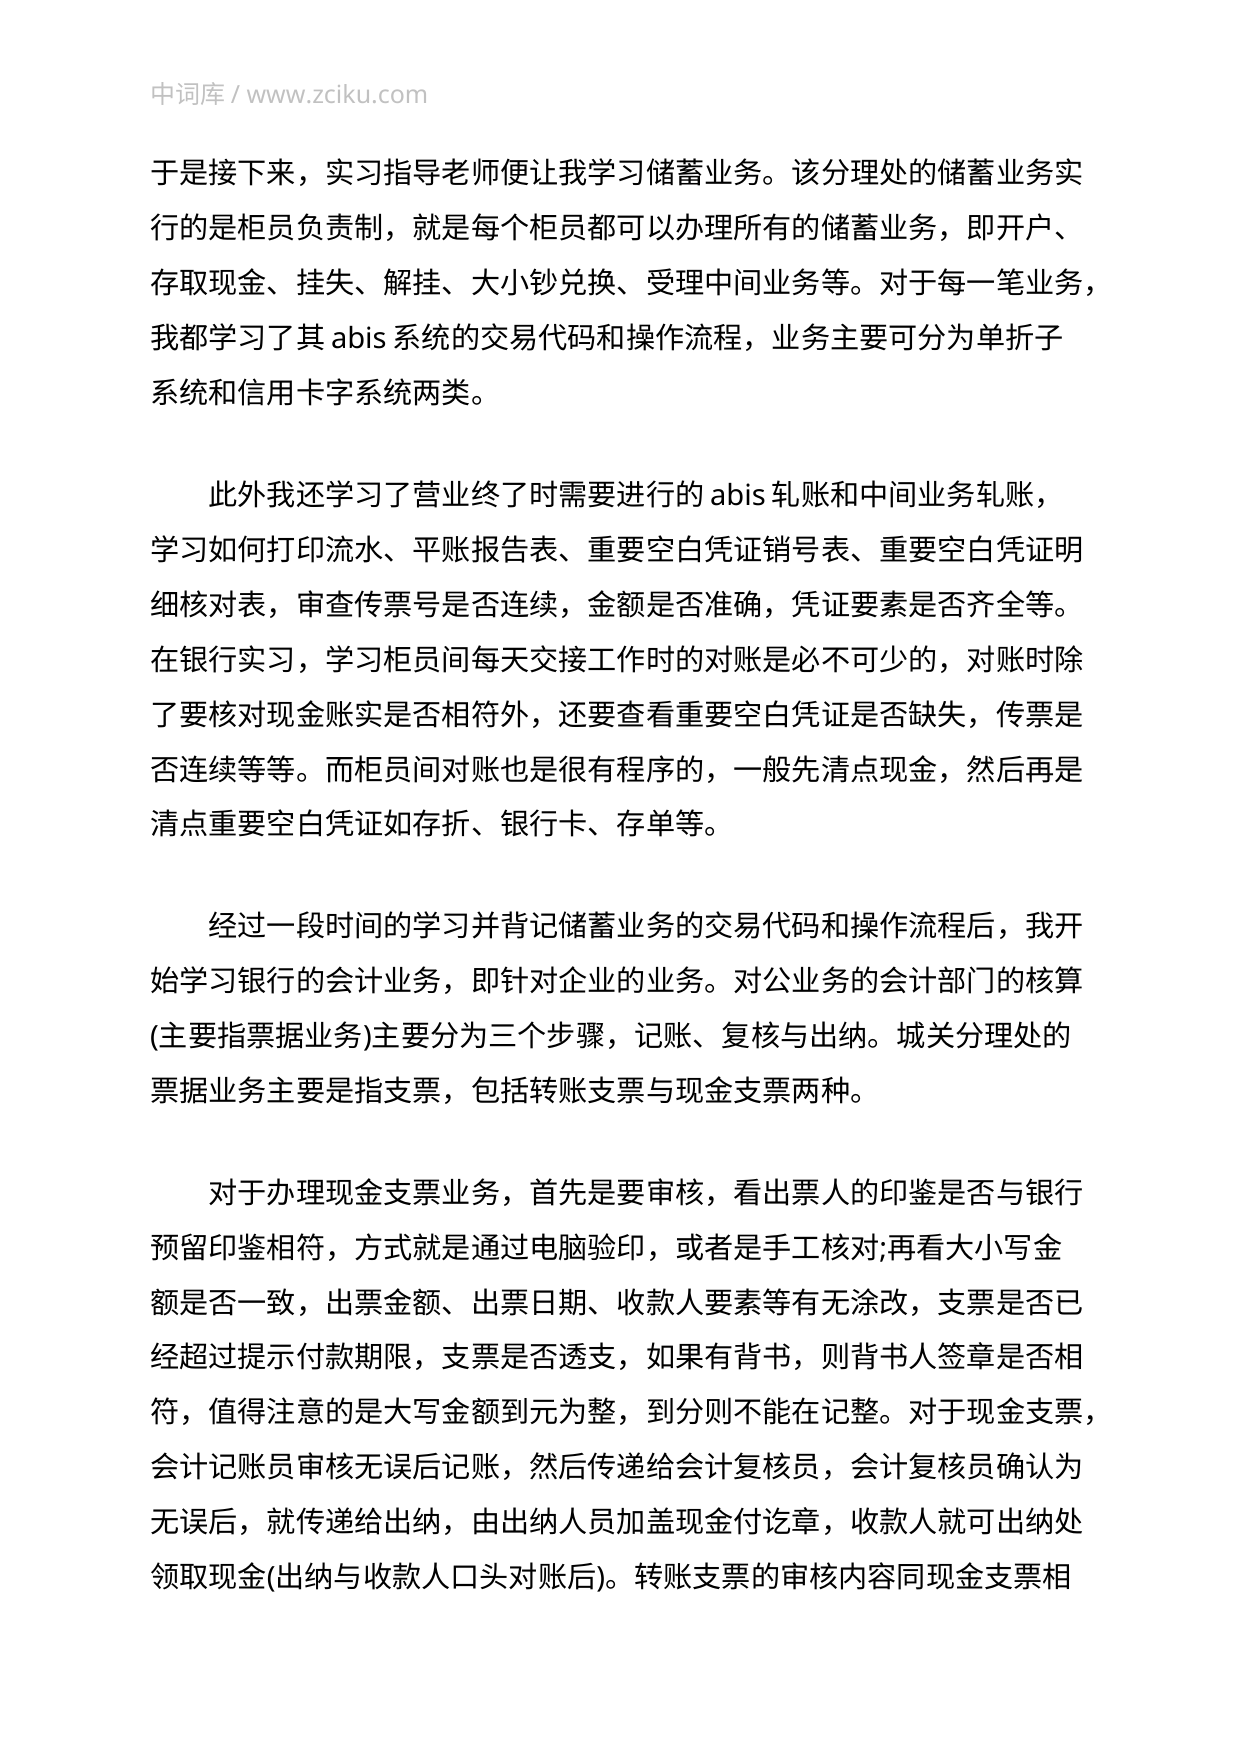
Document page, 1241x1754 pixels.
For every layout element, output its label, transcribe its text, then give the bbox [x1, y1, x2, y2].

text 经过一段时间的学习并背记储蓄业务的交易代码和操作流程后，我开始学习银行的会计业务，即针对企业的业务。对公业务的会计部门的核算(主要指票据业务)主要分为三个步骤，记账、复核与出纳。城关分理处的票据业务主要是指支票，包括转账支票与现金支票两种。 [150, 903, 1090, 1110]
text 此外我还学习了营业终了时需要进行的abis轧账和中间业务轧账，学习如何打印流水、平账报告表、重要空白凭证销号表、重要空白凭证明细核对表，审查传票号是否连续，金额是否准确，凭证要素是否齐全等。在银行实习，学习柜员间每天交接工作时的对账是必不可少的，对账时除了要核对现金账实是否相符外，还要查看重要空白凭证是否缺失，传票是否连续等等。而柜员间对账也是很有程序的，一般先清点现金，然后再是清点重要空白凭证如存折、银行卡、存单等。 [150, 471, 1090, 843]
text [150, 1169, 1090, 1596]
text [150, 150, 1090, 412]
